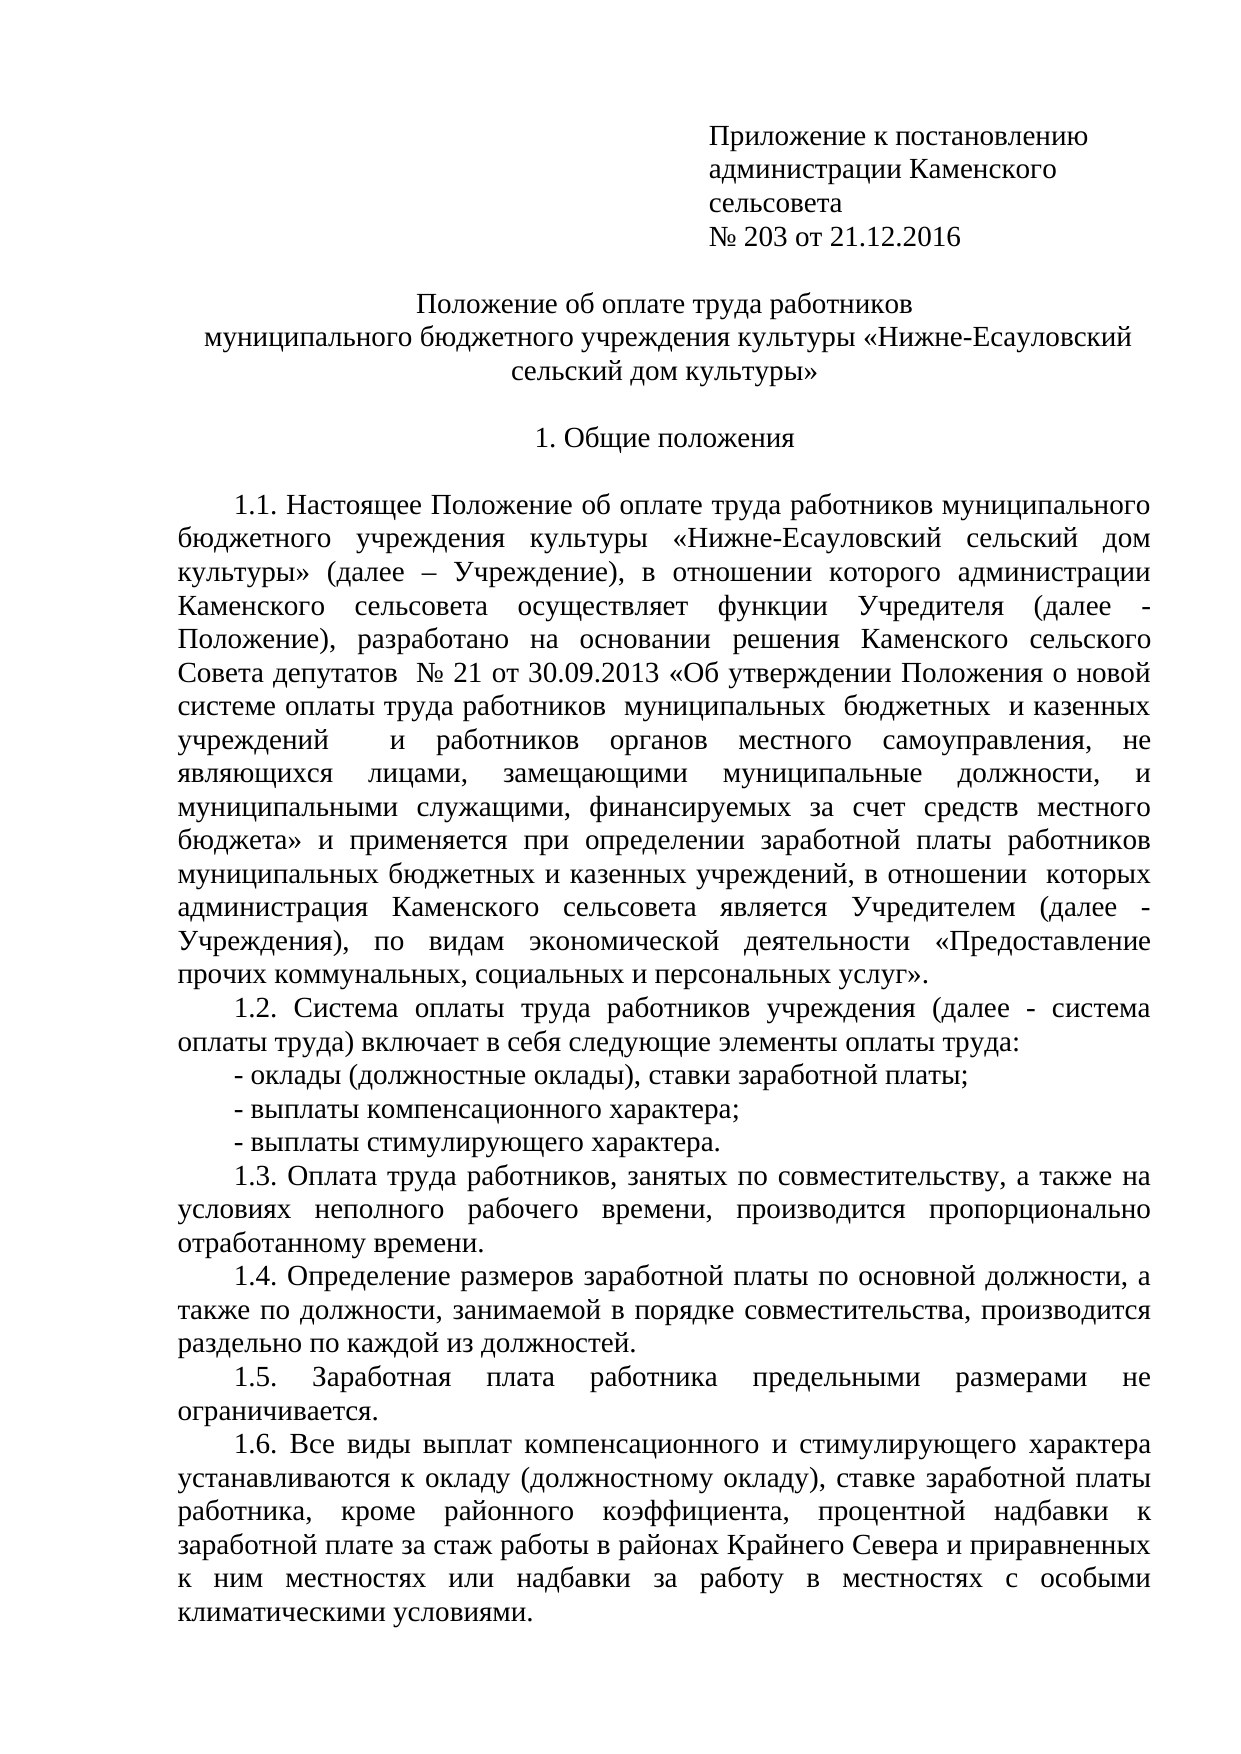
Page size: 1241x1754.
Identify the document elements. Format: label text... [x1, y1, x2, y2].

text - выплаты компенсационного характера; [177, 1091, 1181, 1124]
title муниципального бюджетного учреждения культуры «Нижне-Есауловский сельский дом культуры» [177, 319, 1152, 386]
text администрации Каменского сельсовета № 203 от 21.12.2016 [709, 152, 1152, 252]
text - выплаты стимулирующего характера. [177, 1124, 1181, 1158]
title Положение об оплате труда работников [177, 286, 1152, 319]
text 1.1. Настоящее Положение об оплате труда работников муниципального бюджетного учреждения культуры «Нижне-Есауловский сельский дом культуры» (далее – Учреждение), в отношении которого администрации Каменского сельсовета осуществляет функции Учредителя (далее - Положение), разработано на основании решения Каменского сельского Совета депутатов № 21 от 30.09.2013 «Об утверждении Положения о новой системе оплаты труда работников муниципальных бюджетных и казенных учреждений и работников органов местного самоуправления, не являющихся лицами, замещающими муниципальные должности, и муниципальными служащими, финансируемых за счет средств местного бюджета» и применяется при определении заработной платы работников муниципальных бюджетных и казенных учреждений, в отношении которых администрация Каменского сельсовета является Учредителем (далее - Учреждения), по видам экономической деятельности «Предоставление прочих коммунальных, социальных и персональных услуг». [177, 487, 1152, 990]
text 1. Общие положения [177, 420, 1152, 453]
text 1.3. Оплата труда работников, занятых по совместительству, а также на условиях неполного рабочего времени, производится пропорционально отработанному времени. [177, 1158, 1152, 1258]
text 1.4. Определение размеров заработной платы по основной должности, а также по должности, занимаемой в порядке совместительства, производится раздельно по каждой из должностей. [177, 1258, 1152, 1359]
text - оклады (должностные оклады), ставки заработной платы; [177, 1057, 1181, 1091]
text 1.6. Все виды выплат компенсационного и стимулирующего характера устанавливаются к окладу (должностному окладу), ставке заработной платы работника, кроме районного коэффициента, процентной надбавки к заработной плате за стаж работы в районах Крайнего Севера и приравненных к ним местностях или надбавки за работу в местностях с особыми климатическими условиями. [177, 1426, 1152, 1627]
text 1.2. Система оплаты труда работников учреждения (далее - система оплаты труда) включает в себя следующие элементы оплаты труда: [177, 990, 1152, 1057]
text Приложение к постановлению [709, 118, 1152, 152]
text 1.5. Заработная плата работника предельными размерами не ограничивается. [177, 1359, 1152, 1426]
